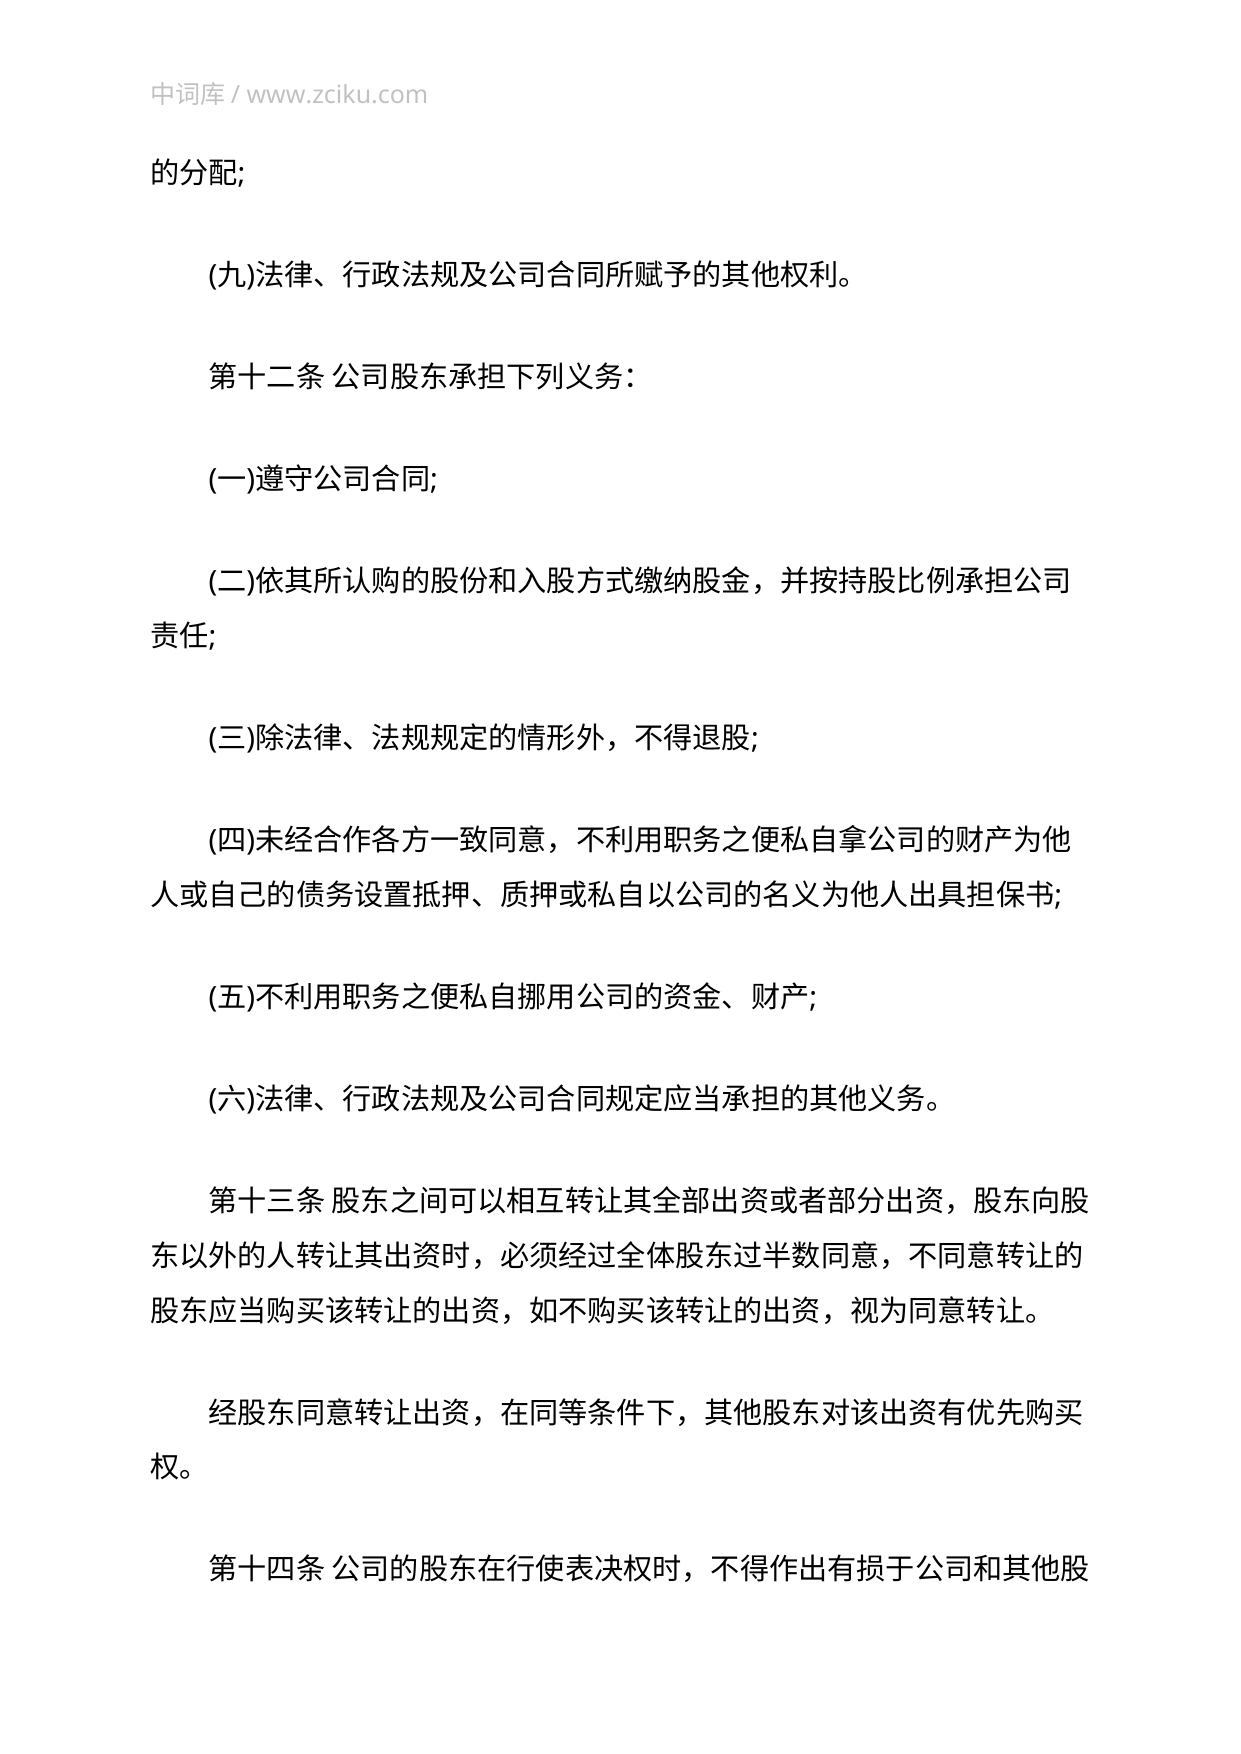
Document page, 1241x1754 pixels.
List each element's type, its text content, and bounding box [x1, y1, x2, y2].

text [150, 150, 1090, 192]
text (一)遵守公司合同; [150, 456, 1090, 498]
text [150, 1546, 1090, 1588]
text (二)依其所认购的股份和入股方式缴纳股金，并按持股比例承担公司责任; [150, 558, 1090, 655]
text (三)除法律、法规规定的情形外，不得退股; [150, 715, 1090, 757]
text (六)法律、行政法规及公司合同规定应当承担的其他义务。 [150, 1076, 1090, 1118]
text (四)未经合作各方一致同意，不利用职务之便私自拿公司的财产为他人或自己的债务设置抵押、质押或私自以公司的名义为他人出具担保书; [150, 817, 1090, 914]
text (五)不利用职务之便私自挪用公司的资金、财产; [150, 974, 1090, 1016]
text (九)法律、行政法规及公司合同所赋予的其他权利。 [150, 252, 1090, 294]
text 第十三条 股东之间可以相互转让其全部出资或者部分出资，股东向股东以外的人转让其出资时，必须经过全体股东过半数同意，不同意转让的股东应当购买该转让的出资，如不购买该转让的出资，视为同意转让。 [150, 1178, 1090, 1330]
text 经股东同意转让出资，在同等条件下，其他股东对该出资有优先购买权。 [150, 1389, 1090, 1486]
text 第十二条 公司股东承担下列义务： [150, 354, 1090, 396]
